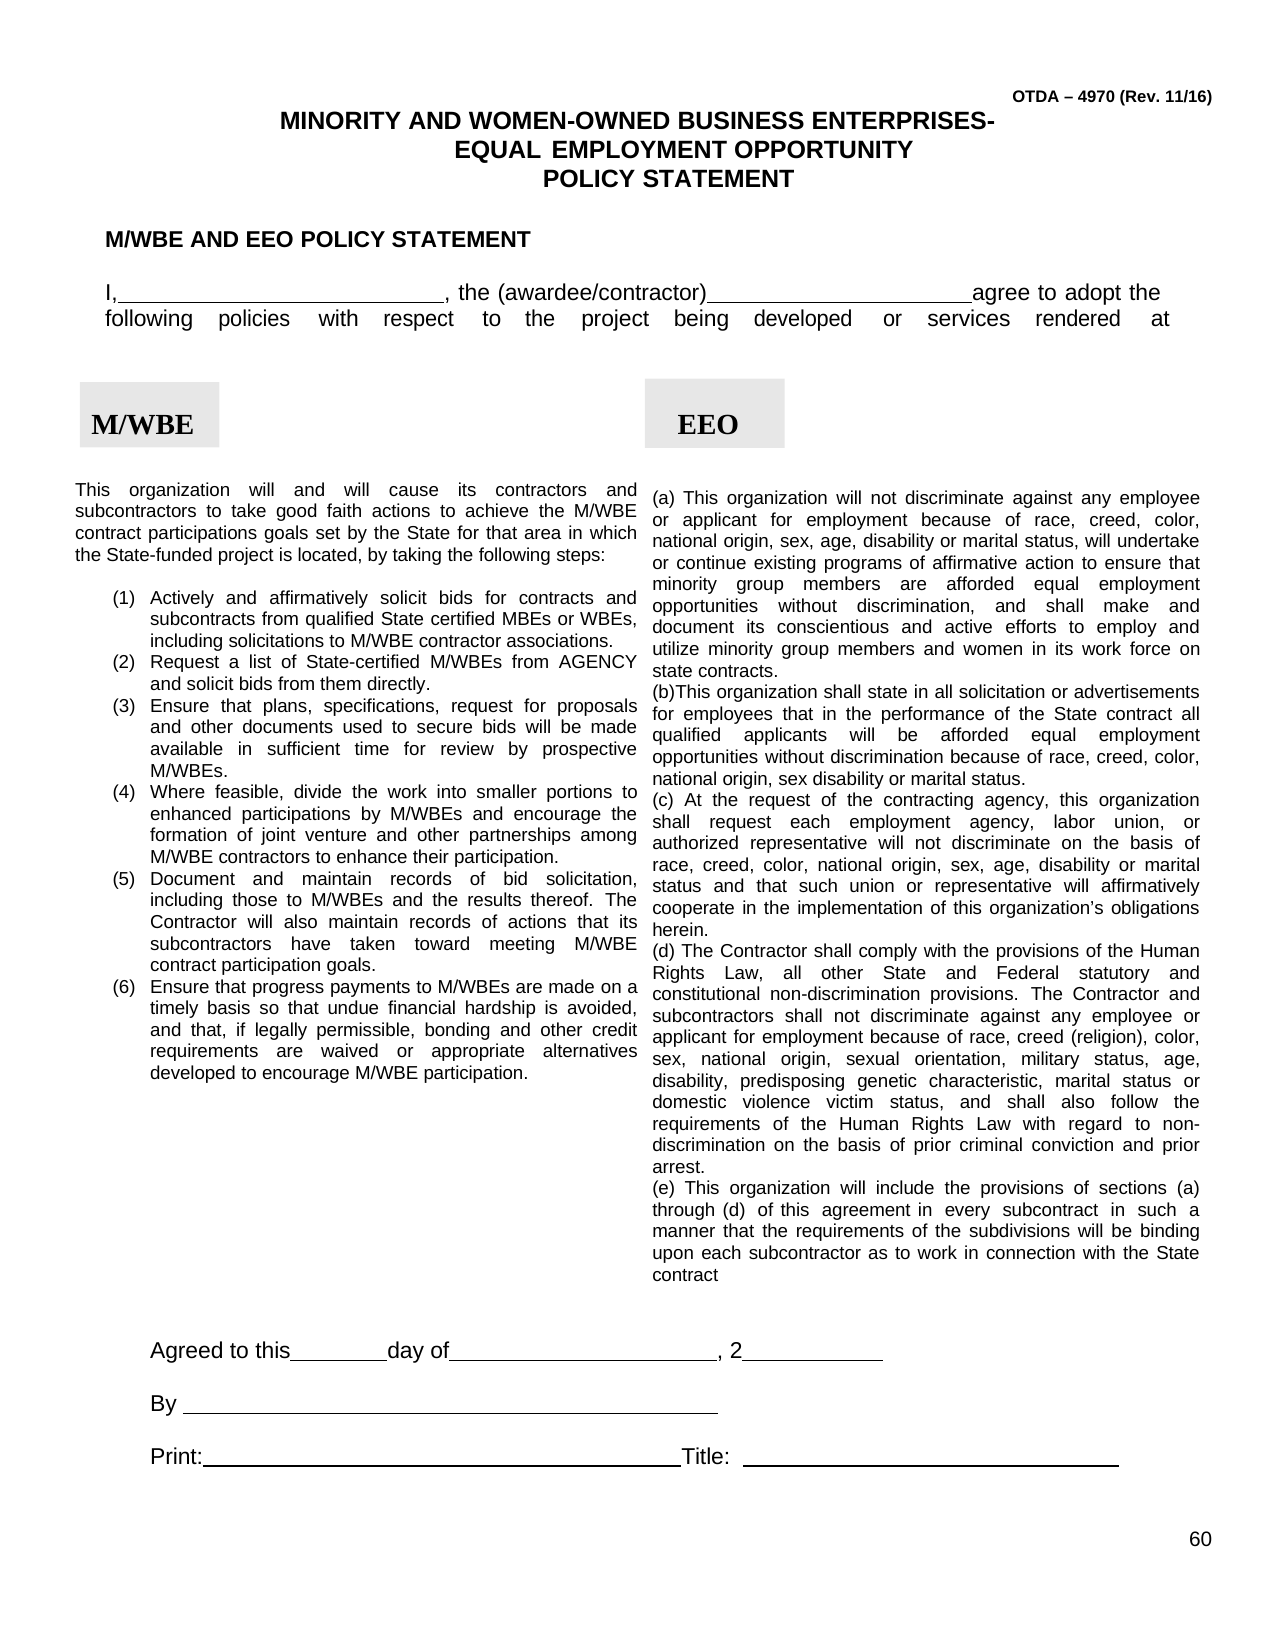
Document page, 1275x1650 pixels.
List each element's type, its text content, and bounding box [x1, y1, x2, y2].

text Print: Title: [150, 1443, 1212, 1469]
list Document and maintain records of bid solicitation, including those to M/WBEs and the results thereof. The Contractor will also maintain records of actions that its subcontractors have taken toward meeting M/WBE contract participation goals. [112, 868, 637, 975]
text By [150, 1390, 1212, 1416]
list This organization will include the provisions of sections (a) through (d) of this agreement in every subcontract in such a manner that the requirements of the subdivisions will be binding upon each subcontractor as to work in connection with the State contract [652, 1177, 1200, 1285]
list Where feasible, divide the work into smaller portions to enhanced participations by M/WBEs and encourage the formation of joint venture and other partnerships among M/WBE contractors to enhance their participation. [112, 781, 637, 867]
text POLICY STATEMENT [258, 164, 1016, 192]
text I, , the (awardee/contractor) agree to adopt the following policies with respect to the project being developed or services rendered at [105, 279, 1170, 332]
list This organization will not discriminate against any employee or applicant for employment because of race, creed, color, national origin, sex, age, disability or marital status, will undertake or continue existing programs of affirmative action to ensure that minority group members are afforded equal employment opportunities without discrimination, and shall make and document its conscientious and active efforts to employ and utilize minority group members and women in its work force on state contracts. [652, 487, 1200, 681]
text Agreed to this day of , 2 [150, 1337, 1212, 1363]
subtitle MINORITY AND WOMEN-OWNED BUSINESS ENTERPRISES- EQUAL EMPLOYMENT OPPORTUNITY [258, 106, 1016, 164]
list Request a list of State-certified M/WBEs from AGENCY and solicit bids from them directly. [112, 651, 637, 694]
list The Contractor shall comply with the provisions of the Human Rights Law, all other State and Federal statutory and constitutional non-discrimination provisions. The Contractor and subcontractors shall not discriminate against any employee or applicant for employment because of race, creed (religion), color, sex, national origin, sexual orientation, military status, age, disability, predisposing genetic characteristic, marital status or domestic violence victim status, and shall also follow the requirements of the Human Rights Law with regard to non- discrimination on the basis of prior criminal conviction and prior arrest. [652, 940, 1200, 1177]
list Ensure that progress payments to M/WBEs are made on a timely basis so that undue financial hardship is avoided, and that, if legally permissible, bonding and other credit requirements are waived or appropriate alternatives developed to encourage M/WBE participation. [112, 975, 637, 1083]
list Actively and affirmatively solicit bids for contracts and subcontracts from qualified State certified MBEs or WBEs, including solicitations to M/WBE contractor associations. [112, 587, 637, 651]
text OTDA – 4970 (Rev. 11/16) [64, 87, 1212, 106]
list Ensure that plans, specifications, request for proposals and other documents used to secure bids will be made available in sufficient time for review by prospective M/WBEs. [112, 695, 637, 781]
text This organization will and will cause its contractors and subcontractors to take good faith actions to achieve the M/WBE contract participations goals set by the State for that area in which the State-funded project is located, by taking the following steps: [75, 479, 637, 565]
list This organization shall state in all solicitation or advertisements for employees that in the performance of the State contract all qualified applicants will be afforded equal employment opportunities without discrimination because of race, creed, color, national origin, sex disability or marital status. [652, 681, 1200, 789]
list At the request of the contracting agency, this organization shall request each employment agency, labor union, or authorized representative will not discriminate on the basis of race, creed, color, national origin, sex, age, disability or marital status and that such union or representative will affirmatively cooperate in the implementation of this organization’s obligations herein. [652, 789, 1200, 940]
text M/WBE AND EEO POLICY STATEMENT [105, 226, 1212, 252]
